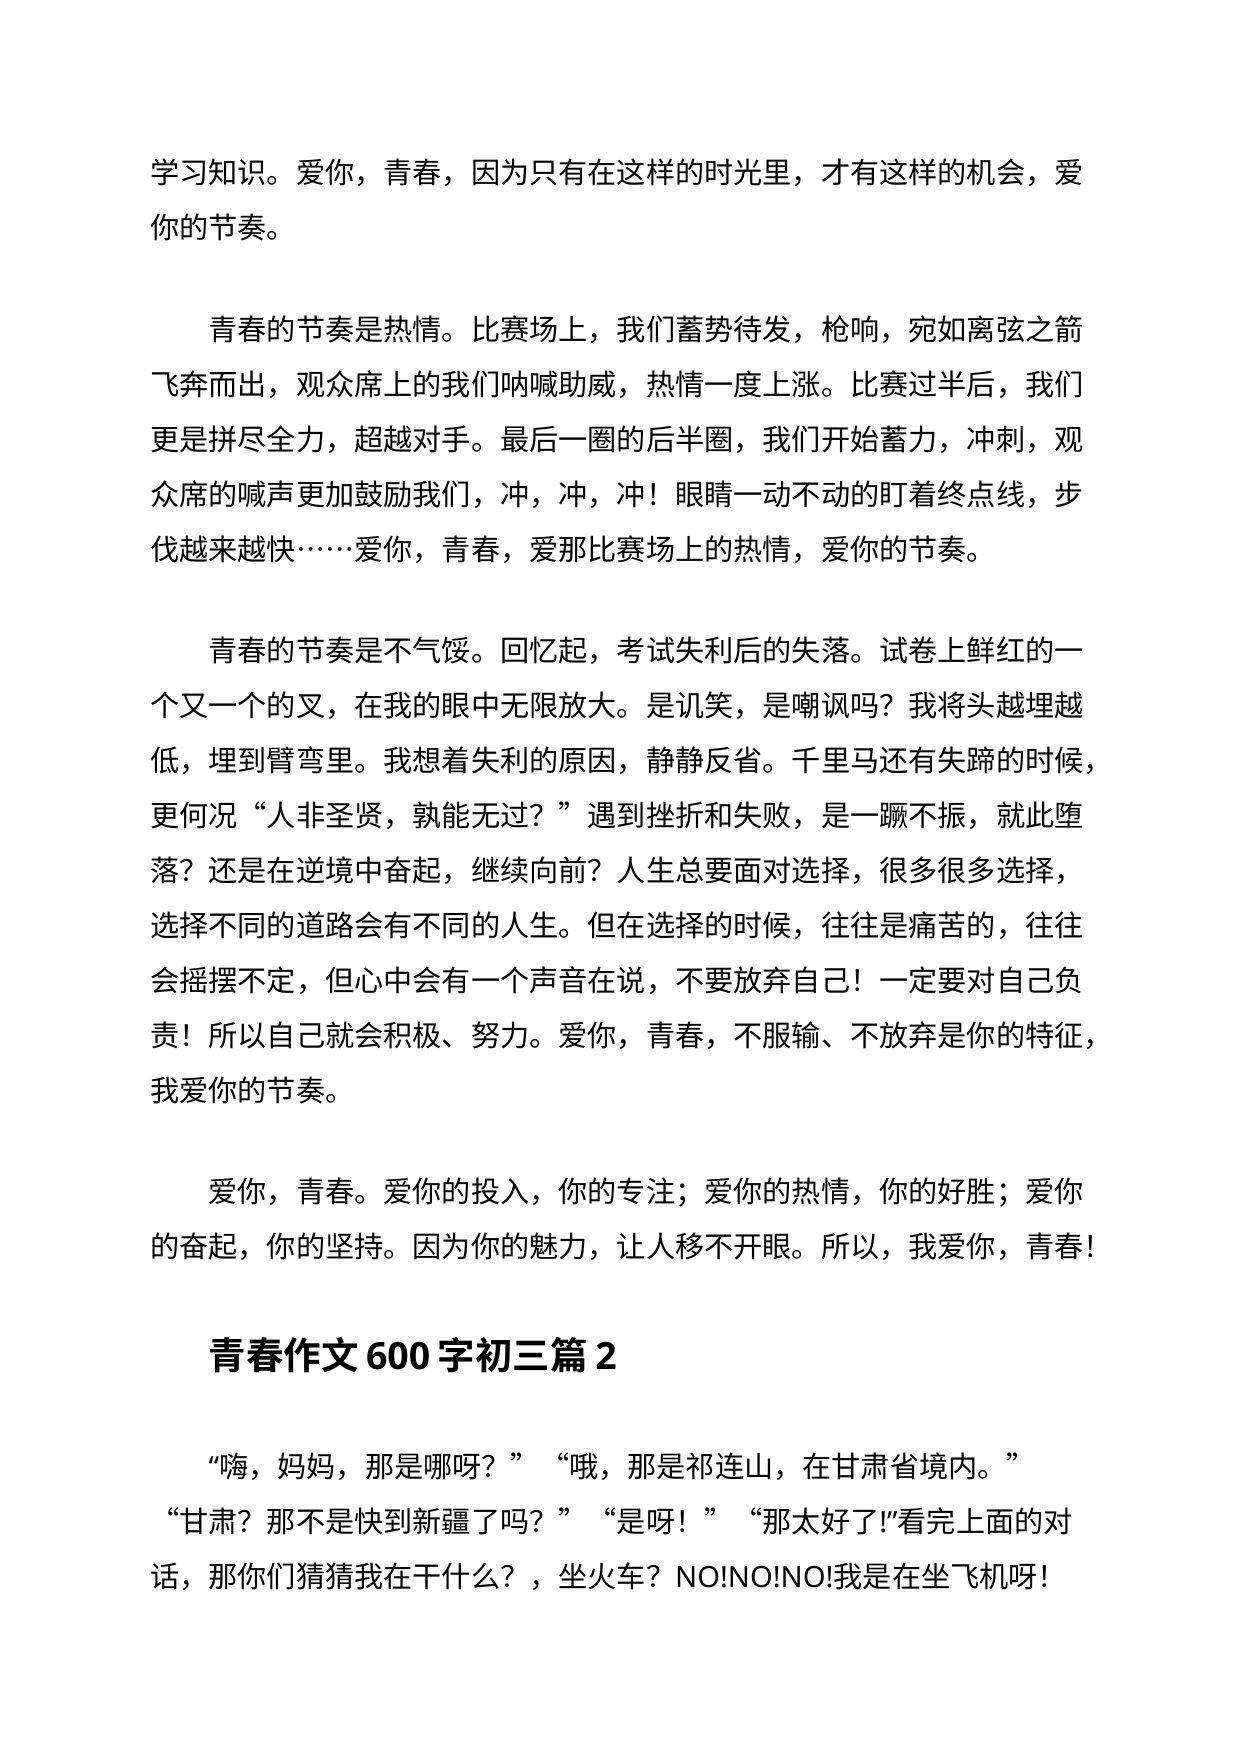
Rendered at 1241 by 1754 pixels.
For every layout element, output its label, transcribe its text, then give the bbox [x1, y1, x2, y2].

text 青春的节奏是热情。比赛场上，我们蓄势待发，枪响，宛如离弦之箭飞奔而出，观众席上的我们呐喊助威，热情一度上涨。比赛过半后，我们更是拼尽全力，超越对手。最后一圈的后半圈，我们开始蓄力，冲刺，观众席的喊声更加鼓励我们，冲，冲，冲！眼睛一动不动的盯着终点线，步伐越来越快……爱你，青春，爱那比赛场上的热情，爱你的节奏。 [150, 307, 1090, 568]
text 爱你，青春。爱你的投入，你的专注；爱你的热情，你的好胜；爱你的奋起，你的坚持。因为你的魅力，让人移不开眼。所以，我爱你，青春！ [150, 1169, 1090, 1266]
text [150, 1443, 1090, 1596]
text 青春的节奏是不气馁。回忆起，考试失利后的失落。试卷上鲜红的一个又一个的叉，在我的眼中无限放大。是讥笑，是嘲讽吗？我将头越埋越低，埋到臂弯里。我想着失利的原因，静静反省。千里马还有失蹄的时候，更何况“人非圣贤，孰能无过？”遇到挫折和失败，是一蹶不振，就此堕落？还是在逆境中奋起，继续向前？人生总要面对选择，很多很多选择，选择不同的道路会有不同的人生。但在选择的时候，往往是痛苦的，往往会摇摆不定，但心中会有一个声音在说，不要放弃自己！一定要对自己负责！所以自己就会积极、努力。爱你，青春，不服输、不放弃是你的特征，我爱你的节奏。 [150, 628, 1090, 1109]
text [150, 150, 1090, 247]
text 青春作文600字初三篇2 [150, 1326, 1090, 1380]
